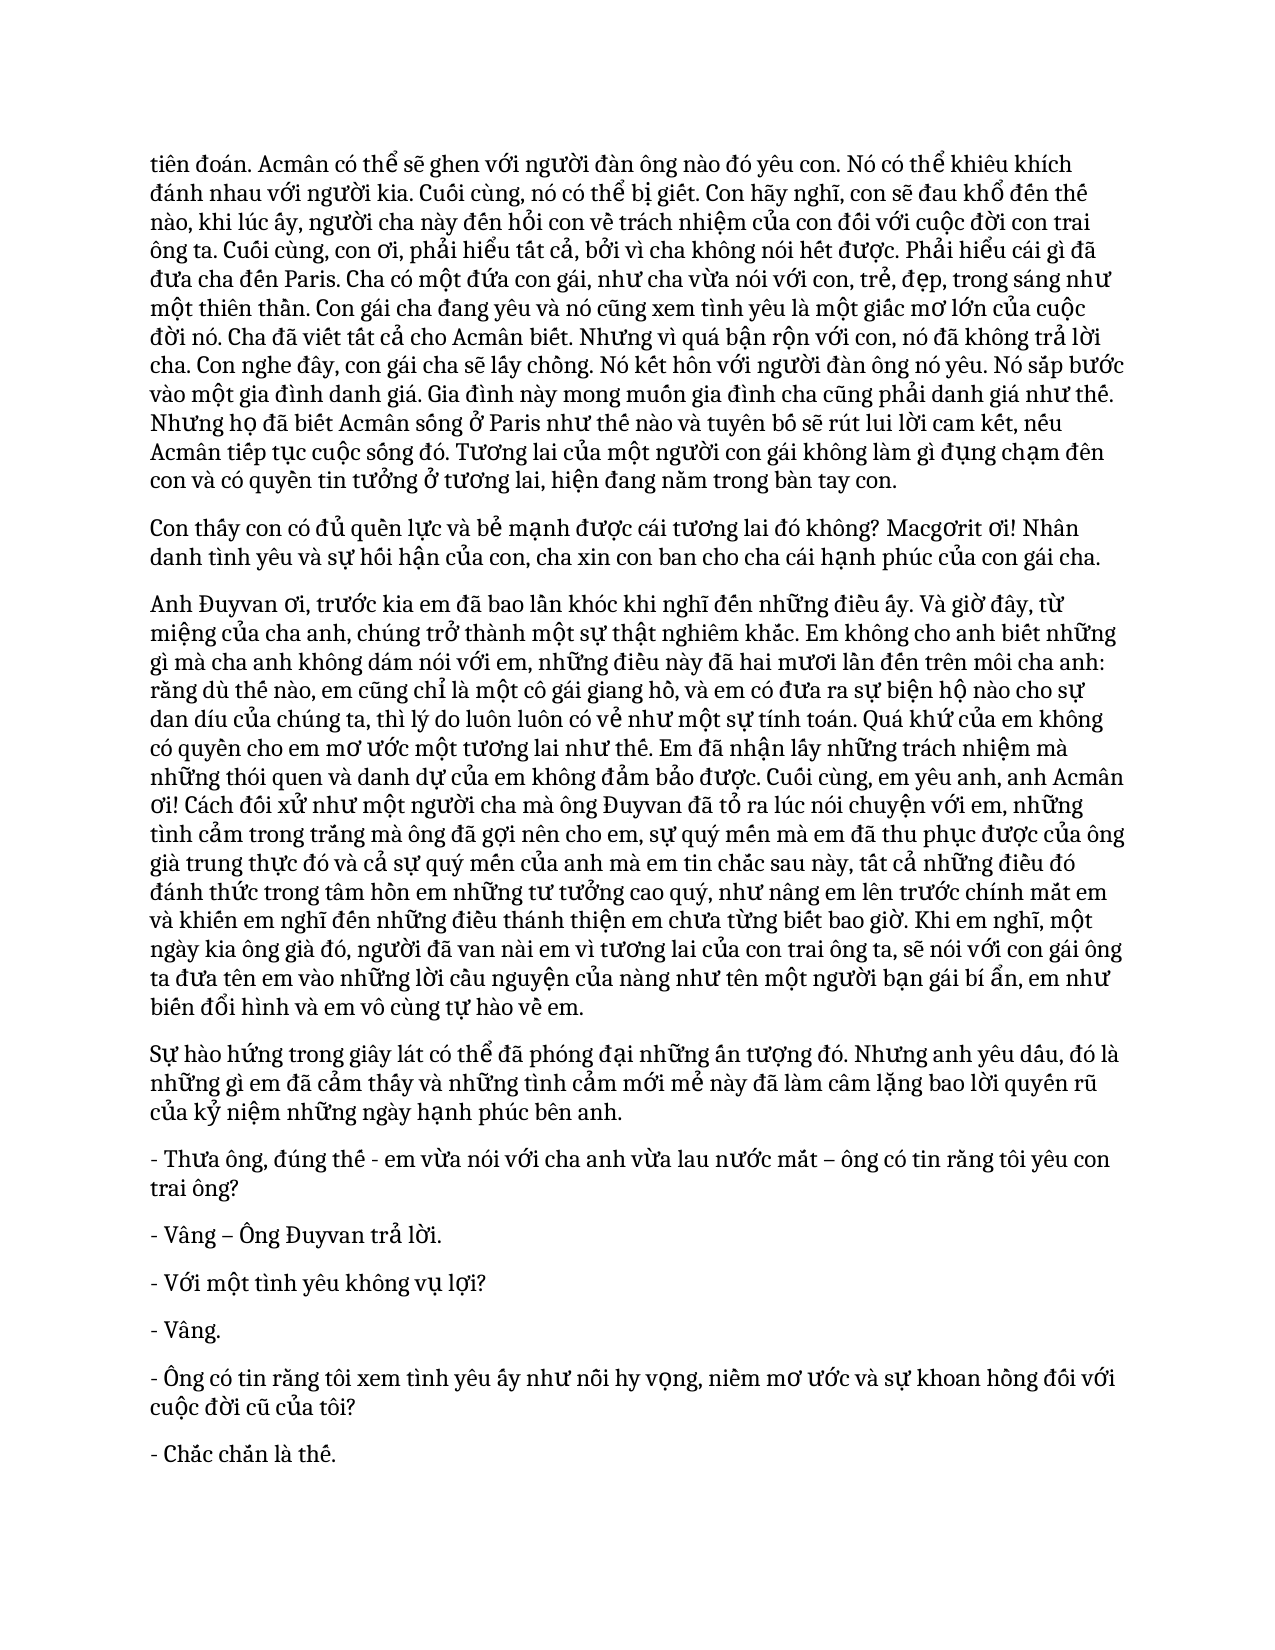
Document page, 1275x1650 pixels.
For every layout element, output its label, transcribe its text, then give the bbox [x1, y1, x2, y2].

text - Vâng – Ông Đuyvan trả lời. [150, 1221, 1125, 1250]
text - Vâng. [150, 1316, 1125, 1345]
text - Ông có tin rằng tôi xem tình yêu ấy như nỗi hy vọng, niềm mơ ước và sự khoan hồng đối với cuộc đời cũ của tôi? [150, 1364, 1125, 1421]
text - Chắc chắn là thế. [150, 1440, 1125, 1469]
text Sự hào hứng trong giây lát có thể đã phóng đại những ấn tượng đó. Nhưng anh yêu dấu, đó là những gì em đã cảm thấy và những tình cảm mới mẻ này đã làm câm lặng bao lời quyến rũ của kỷ niệm những ngày hạnh phúc bên anh. [150, 1040, 1125, 1126]
text Anh Đuyvan ơi, trước kia em đã bao lần khóc khi nghĩ đến những điều ấy. Và giờ đây, từ miệng của cha anh, chúng trở thành một sự thật nghiêm khắc. Em không cho anh biết những gì mà cha anh không dám nói với em, những điều này đã hai mươi lần đến trên môi cha anh: rằng dù thế nào, em cũng chỉ là một cô gái giang hồ, và em có đưa ra sự biện hộ nào cho sự dan díu của chúng ta, thì lý do luôn luôn có vẻ như một sự tính toán. Quá khứ của em không có quyền cho em mơ ước một tương lai như thế. Em đã nhận lấy những trách nhiệm mà những thói quen và danh dự của em không đảm bảo được. Cuối cùng, em yêu anh, anh Acmân ơi! Cách đối xử như một người cha mà ông Đuyvan đã tỏ ra lúc nói chuyện với em, những tình cảm trong trắng mà ông đã gợi nên cho em, sự quý mến mà em đã thu phục được của ông già trung thực đó và cả sự quý mến của anh mà em tin chắc sau này, tất cả những điều đó đánh thức trong tâm hồn em những tư tưởng cao quý, như nâng em lên trước chính mắt em và khiến em nghĩ đến những điều thánh thiện em chưa từng biết bao giờ. Khi em nghĩ, một ngày kia ông già đó, người đã van nài em vì tương lai của con trai ông ta, sẽ nói với con gái ông ta đưa tên em vào những lời cầu nguyện của nàng như tên một người bạn gái bí ẩn, em như biến đổi hình và em vô cùng tự hào về em. [150, 590, 1125, 1021]
text Con thấy con có đủ quền lực và bẻ mạnh được cái tương lai đó không? Macgơrit ơi! Nhân danh tình yêu và sự hối hận của con, cha xin con ban cho cha cái hạnh phúc của con gái cha. [150, 514, 1125, 571]
text - Thưa ông, đúng thế - em vừa nói với cha anh vừa lau nước mắt – ông có tin rằng tôi yêu con trai ông? [150, 1145, 1125, 1202]
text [150, 150, 1125, 495]
text - Với một tình yêu không vụ lợi? [150, 1269, 1125, 1297]
